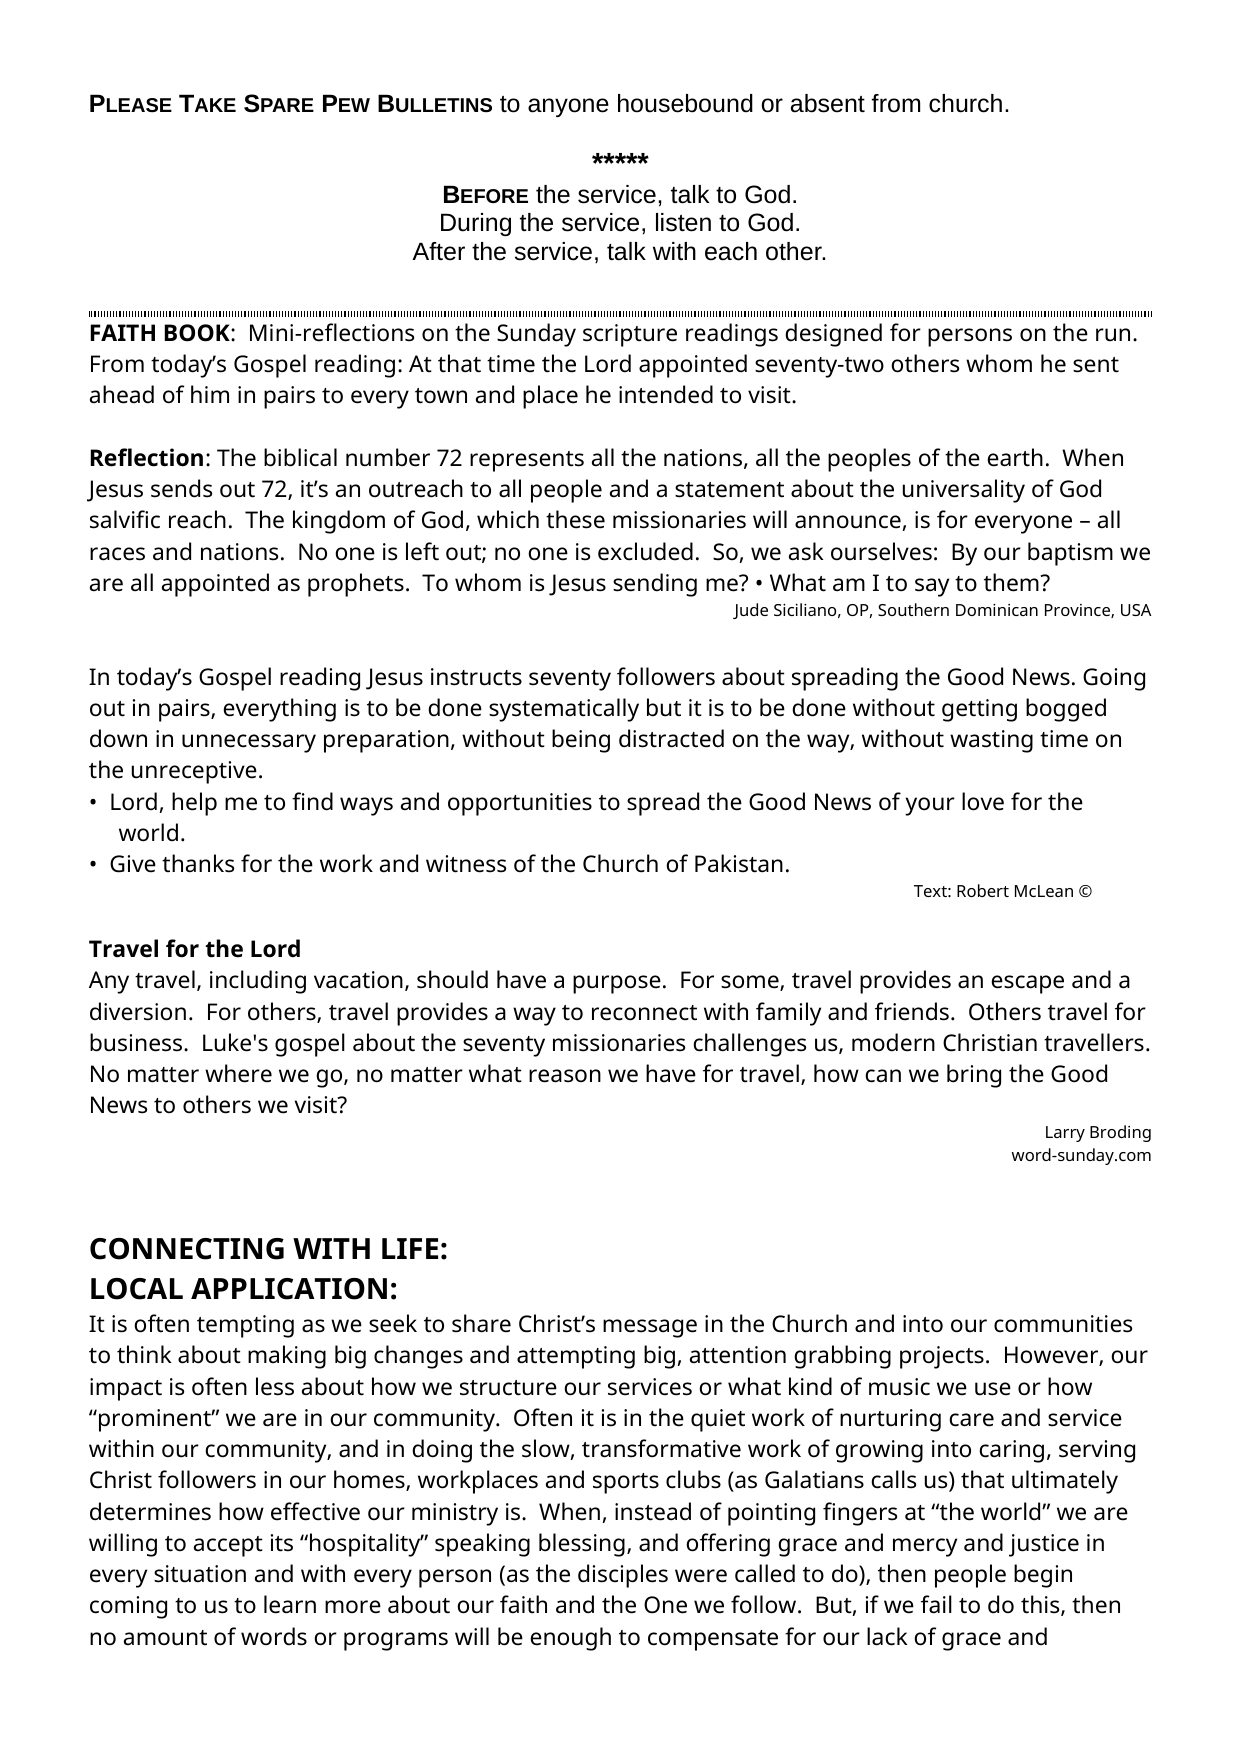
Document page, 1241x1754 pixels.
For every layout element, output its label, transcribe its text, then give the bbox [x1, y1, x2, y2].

text Jude Siciliano, OP, Southern Dominican Province, USA [89, 598, 1152, 621]
text • Lord, help me to find ways and opportunities to spread the Good News of your love for the world. [89, 786, 1152, 848]
text • Give thanks for the work and witness of the Church of Pakistan. [89, 848, 1152, 879]
text Reflection: The biblical number 72 represents all the nations, all the peoples of the earth. When Jesus sends out 72, it’s an outreach to all people and a statement about the universality of God salvific reach. The kingdom of God, which these missionaries will announce, is for everyone – all races and nations. No one is left out; no one is excluded. So, we ask ourselves: By our baptism we are all appointed as prophets. To whom is Jesus sending me? • What am I to say to them? [89, 442, 1152, 598]
text ***** [89, 146, 1152, 180]
text After the service, talk with each other. [89, 237, 1152, 266]
text LOCAL APPLICATION: [89, 1268, 1152, 1308]
text word-sunday.com [89, 1143, 1152, 1166]
text Please Take Spare Pew Bulletins to anyone housebound or absent from church. [89, 89, 1152, 117]
text Any travel, including vacation, should have a purpose. For some, travel provides an escape and a diversion. For others, travel provides a way to reconnect with family and friends. Others travel for business. Luke's gospel about the seventy missionaries challenges us, modern Christian travellers. No matter where we go, no matter what reason we have for travel, how can we bring the Good News to others we visit? [89, 964, 1152, 1121]
text Larry Broding [89, 1121, 1152, 1143]
text Before the service, talk to God. [89, 180, 1152, 208]
text Text: Robert McLean © [914, 879, 1152, 902]
text In today’s Gospel reading Jesus instructs seventy followers about spreading the Good News. Going out in pairs, everything is to be done systematically but it is to be done without getting bogged down in unnecessary preparation, without being distracted on the way, without wasting time on the unreceptive. [89, 661, 1152, 786]
text FAITH BOOK: Mini-reflections on the Sunday scripture readings designed for persons on the run. From today’s Gospel reading: At that time the Lord appointed seventy-two others whom he sent ahead of him in pairs to every town and place he intended to visit. [89, 317, 1152, 411]
text CONNECTING WITH LIFE: [89, 1229, 1152, 1268]
text Travel for the Lord [89, 933, 1152, 964]
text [89, 1308, 1152, 1652]
text During the service, listen to God. [89, 208, 1152, 237]
